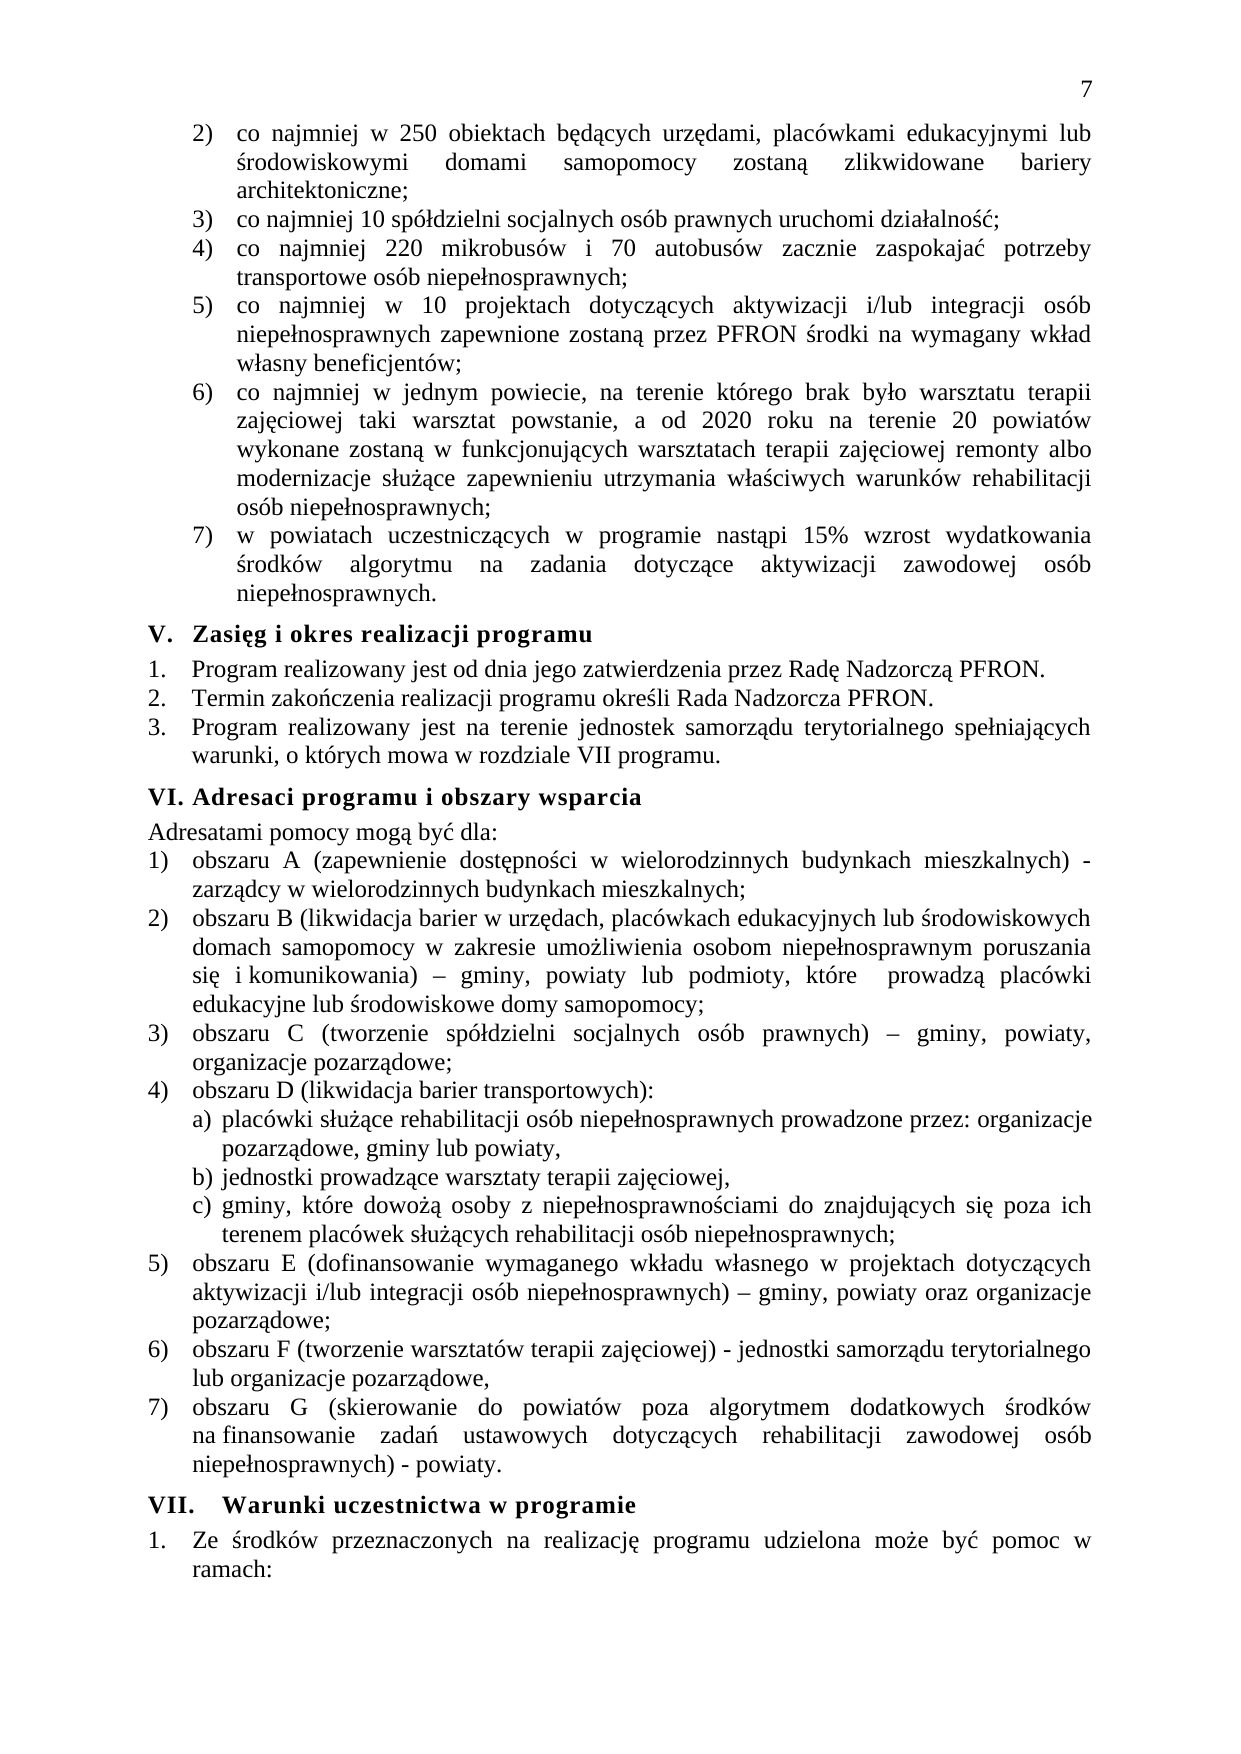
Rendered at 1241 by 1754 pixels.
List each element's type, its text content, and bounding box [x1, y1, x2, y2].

text 3) obszaru C (tworzenie spółdzielni socjalnych osób prawnych) – gminy, powiaty, organizacje pozarządowe; [148, 1018, 1092, 1076]
subtitle VI. Adresaci programu i obszary wsparcia [148, 782, 1092, 811]
text 1. Ze środków przeznaczonych na realizację programu udzielona może być pomoc w ramach: [148, 1526, 1092, 1583]
subtitle V. Zasięg i okres realizacji programu [148, 619, 1092, 648]
list Program realizowany jest na terenie jednostek samorządu terytorialnego spełniających warunki, o których mowa w rozdziale VII programu. [148, 712, 1092, 769]
text 2) obszaru B (likwidacja barier w urzędach, placówkach edukacyjnych lub środowiskowych domach samopomocy w zakresie umożliwienia osobom niepełnosprawnym poruszania się i komunikowania) – gminy, powiaty lub podmioty, które prowadzą placówki edukacyjne lub środowiskowe domy samopomocy; [148, 903, 1092, 1018]
list a) placówki służące rehabilitacji osób niepełnosprawnych prowadzone przez: organizacje pozarządowe, gminy lub powiaty, [192, 1104, 1093, 1162]
text 6) obszaru F (tworzenie warsztatów terapii zajęciowej) - jednostki samorządu terytorialnego lub organizacje pozarządowe, [148, 1334, 1092, 1392]
text Adresatami pomocy mogą być dla: [148, 817, 882, 846]
list 7) w powiatach uczestniczących w programie nastąpi 15% wzrost wydatkowania środków algorytmu na zadania dotyczące aktywizacji zawodowej osób niepełnosprawnych. [192, 521, 1092, 607]
list 4) co najmniej 220 mikrobusów i 70 autobusów zacznie zaspokajać potrzeby transportowe osób niepełnosprawnych; [192, 233, 1092, 291]
text 5) obszaru E (dofinansowanie wymaganego wkładu własnego w projektach dotyczących aktywizacji i/lub integracji osób niepełnosprawnych) – gminy, powiaty oraz organizacje pozarządowe; [148, 1248, 1092, 1334]
list 5) co najmniej w 10 projektach dotyczących aktywizacji i/lub integracji osób niepełnosprawnych zapewnione zostaną przez PFRON środki na wymagany wkład własny beneficjentów; [192, 291, 1092, 377]
text 7) obszaru G (skierowanie do powiatów poza algorytmem dodatkowych środków na finansowanie zadań ustawowych dotyczących rehabilitacji zawodowej osób niepełnosprawnych) - powiaty. [148, 1392, 1092, 1478]
list Program realizowany jest od dnia jego zatwierdzenia przez Radę Nadzorczą PFRON. [148, 654, 1092, 683]
list Termin zakończenia realizacji programu określi Rada Nadzorcza PFRON. [148, 683, 1092, 712]
list 3) co najmniej 10 spółdzielni socjalnych osób prawnych uruchomi działalność; [192, 204, 1092, 233]
text 4) obszaru D (likwidacja barier transportowych): [148, 1076, 1092, 1104]
list 2) co najmniej w 250 obiektach będących urzędami, placówkami edukacyjnymi lub środowiskowymi domami samopomocy zostaną zlikwidowane bariery architektoniczne; [192, 118, 1092, 204]
list b) jednostki prowadzące warsztaty terapii zajęciowej, [192, 1162, 1093, 1191]
list 6) co najmniej w jednym powiecie, na terenie którego brak było warsztatu terapii zajęciowej taki warsztat powstanie, a od 2020 roku na terenie 20 powiatów wykonane zostaną w funkcjonujących warsztatach terapii zajęciowej remonty albo modernizacje służące zapewnieniu utrzymania właściwych warunków rehabilitacji osób niepełnosprawnych; [192, 377, 1092, 521]
list 1) obszaru A (zapewnienie dostępności w wielorodzinnych budynkach mieszkalnych) - zarządcy w wielorodzinnych budynkach mieszkalnych; [148, 846, 1092, 903]
list c) gminy, które dowożą osoby z niepełnosprawnościami do znajdujących się poza ich terenem placówek służących rehabilitacji osób niepełnosprawnych; [192, 1191, 1093, 1248]
subtitle VII. Warunki uczestnictwa w programie [148, 1491, 1092, 1519]
